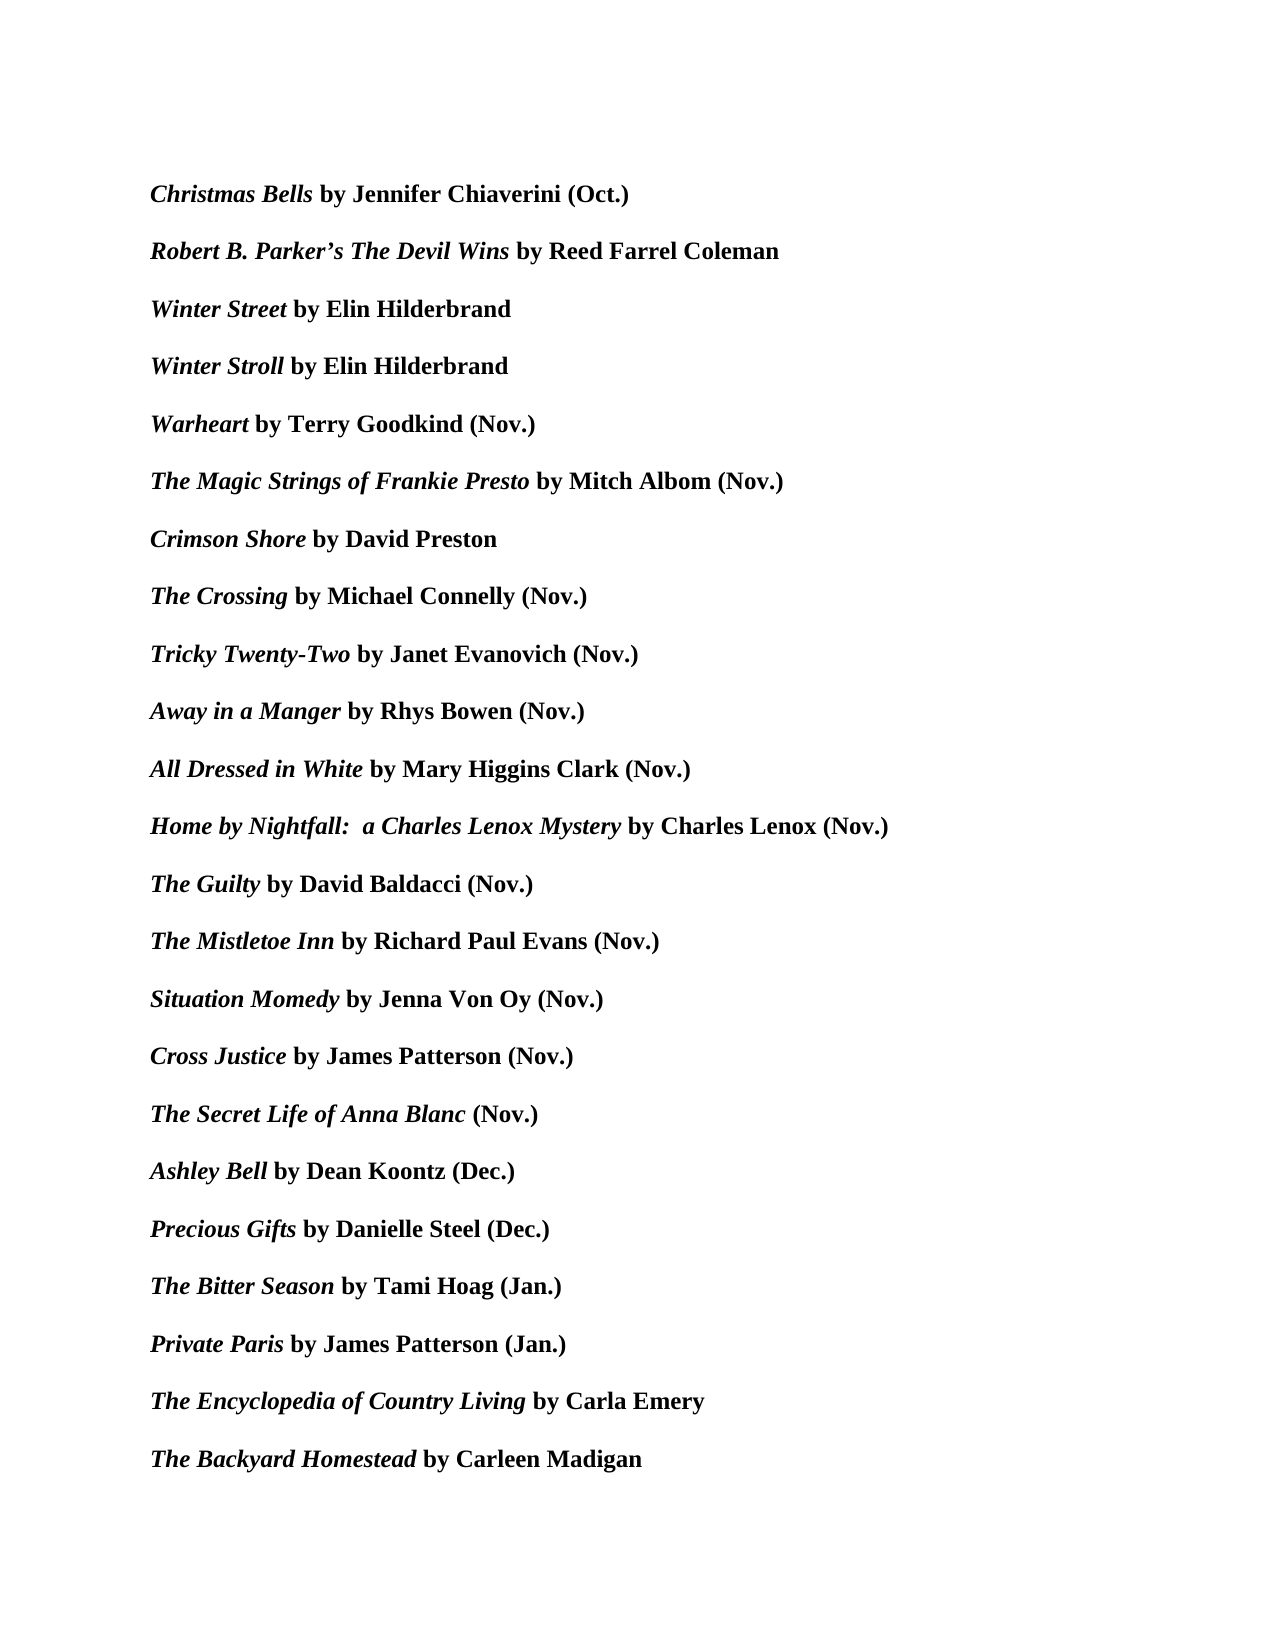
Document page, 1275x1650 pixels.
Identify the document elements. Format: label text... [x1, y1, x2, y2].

text Ashley Bell by Dean Koontz (Dec.) [150, 1156, 1125, 1185]
text The Secret Life of Anna Blanc (Nov.) [150, 1099, 1125, 1127]
text Precious Gifts by Danielle Steel (Dec.) [150, 1214, 1125, 1242]
text All Dressed in White by Mary Higgins Clark (Nov.) [150, 754, 1125, 782]
text The Magic Strings of Frankie Presto by Mitch Albom (Nov.) [150, 466, 1125, 495]
text Away in a Manger by Rhys Bowen (Nov.) [150, 696, 1125, 725]
text The Guilty by David Baldacci (Nov.) [150, 869, 1125, 897]
text The Backyard Homestead by Carleen Madigan [150, 1444, 1125, 1472]
text Robert B. Parker’s The Devil Wins by Reed Farrel Coleman [150, 236, 1125, 265]
text The Encyclopedia of Country Living by Carla Emery [150, 1386, 1125, 1415]
text Winter Stroll by Elin Hilderbrand [150, 351, 1125, 380]
text Crimson Shore by David Preston [150, 524, 1125, 552]
text The Bitter Season by Tami Hoag (Jan.) [150, 1271, 1125, 1300]
text Situation Momedy by Jenna Von Oy (Nov.) [150, 984, 1125, 1012]
text Winter Street by Elin Hilderbrand [150, 294, 1125, 322]
text Home by Nightfall: a Charles Lenox Mystery by Charles Lenox (Nov.) [150, 811, 1125, 840]
text Tricky Twenty-Two by Janet Evanovich (Nov.) [150, 639, 1125, 667]
text Private Paris by James Patterson (Jan.) [150, 1329, 1125, 1357]
text Cross Justice by James Patterson (Nov.) [150, 1041, 1125, 1070]
text Christmas Bells by Jennifer Chiaverini (Oct.) [150, 179, 1125, 207]
text Warheart by Terry Goodkind (Nov.) [150, 409, 1125, 437]
text The Mistletoe Inn by Richard Paul Evans (Nov.) [150, 926, 1125, 955]
text The Crossing by Michael Connelly (Nov.) [150, 581, 1125, 610]
